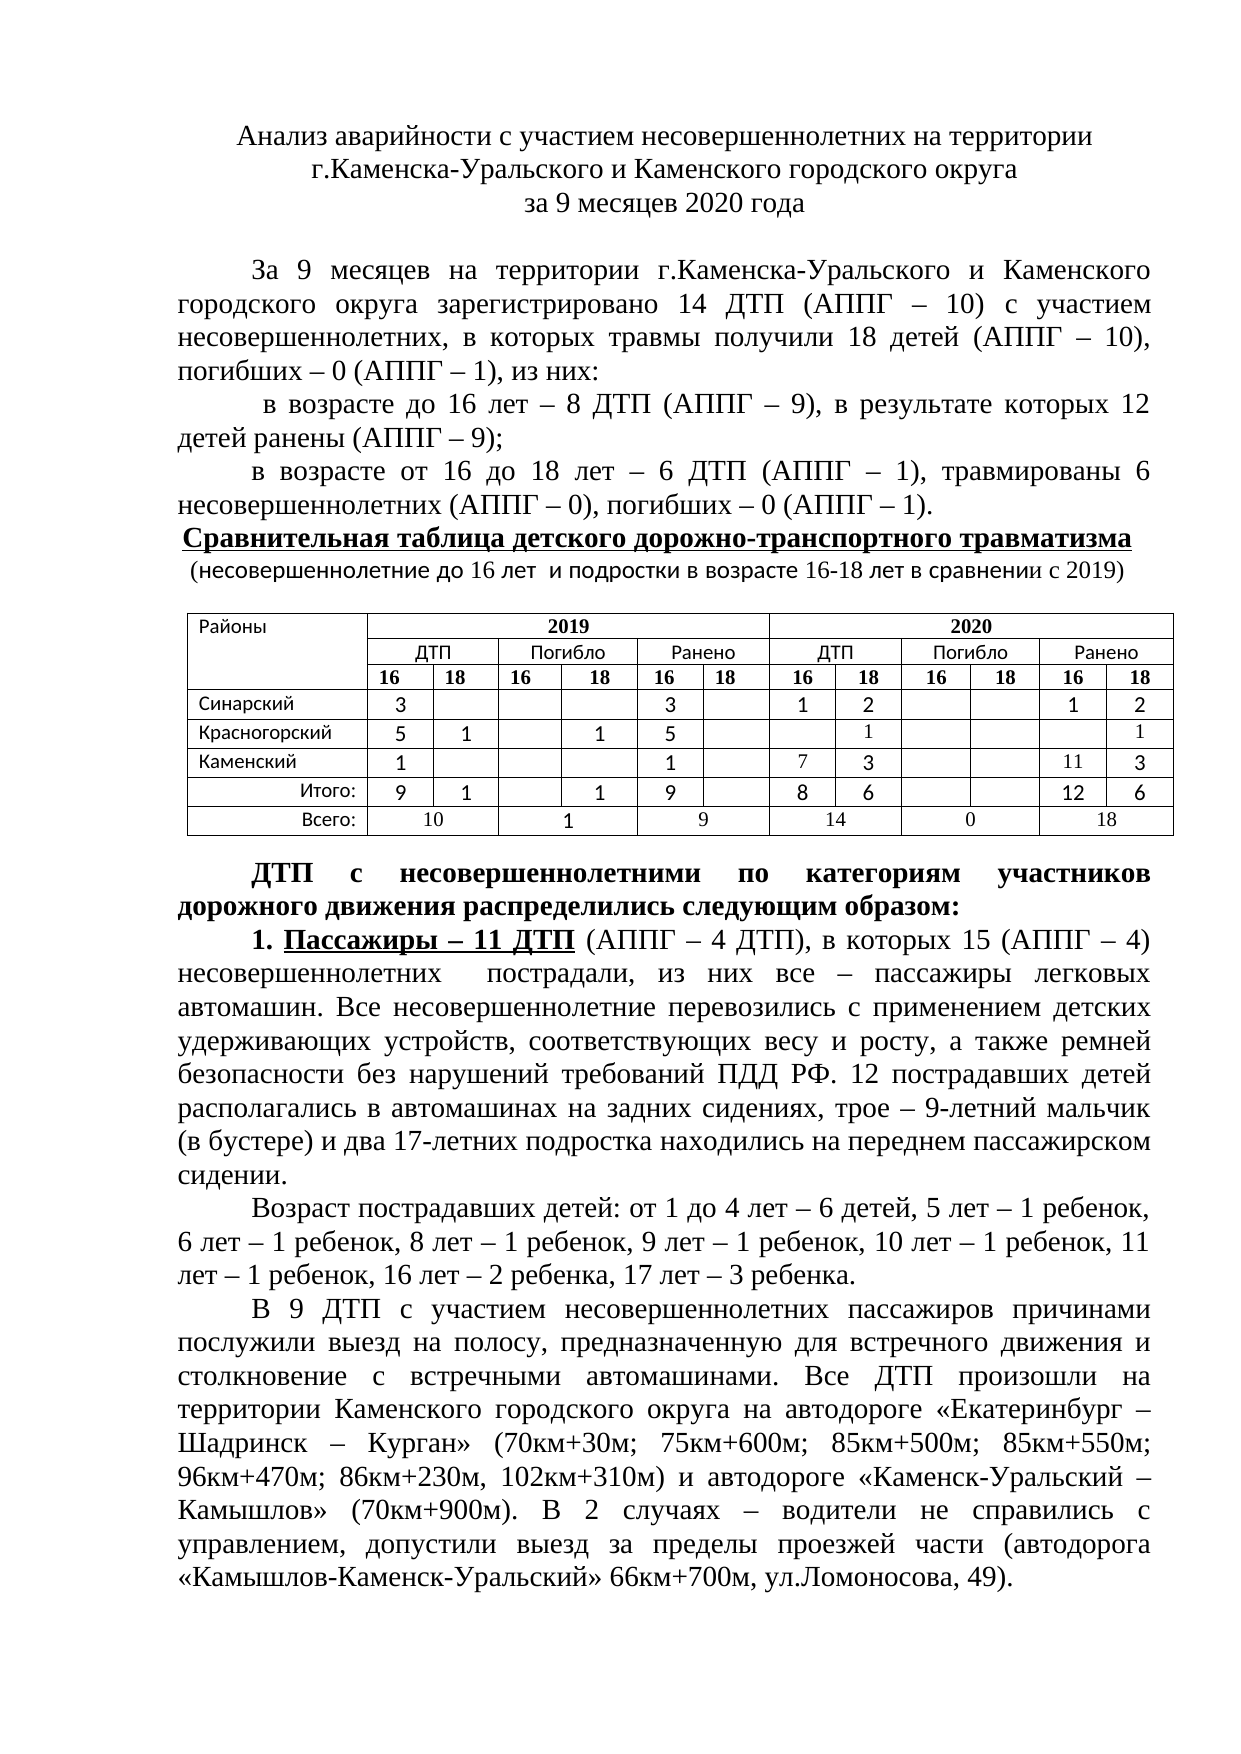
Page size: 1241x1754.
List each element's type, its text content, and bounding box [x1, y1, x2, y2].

text ДТП с несовершеннолетними по категориям участников дорожного движения распределились следующим образом: [177, 855, 1152, 922]
table_cell 16 [902, 665, 970, 689]
table_cell 1 [499, 807, 637, 835]
table_cell Итого: [188, 778, 367, 806]
table_cell [902, 720, 970, 747]
table_cell 0 [902, 807, 1039, 835]
table_cell 1 [562, 720, 637, 747]
table_cell [434, 749, 498, 777]
table_cell 1 [434, 778, 498, 806]
table_cell 18 [971, 665, 1039, 689]
table_cell [971, 749, 1039, 777]
table_cell Красногорский [188, 720, 367, 747]
table_cell 5 [368, 720, 433, 747]
table_cell [562, 690, 637, 718]
table_cell 9 [638, 778, 703, 806]
table_cell 16 [368, 665, 433, 689]
table_cell 18 [1040, 807, 1173, 835]
table_cell 6 [836, 778, 901, 806]
table_cell 16 [638, 665, 703, 689]
table_cell 11 [1040, 749, 1106, 777]
table_cell Ранено [1040, 639, 1173, 664]
table_cell 18 [836, 665, 901, 689]
table_cell [704, 720, 769, 747]
table_cell 14 [770, 807, 901, 835]
table_cell Погибло [902, 639, 1039, 664]
text В 9 ДТП с участием несовершеннолетних пассажиров причинами послужили выезд на полосу, предназначенную для встречного движения и столкновение с встречными автомашинами. Все ДТП произошли на территории Каменского городского округа на автодороге «Екатеринбург – Шадринск – Курган» (70км+30м; 75км+600м; 85км+500м; 85км+550м; 96км+470м; 86км+230м, 102км+310м) и автодороге «Каменск-Уральский – Камышлов» (70км+900м). В 2 случаях – водители не справились с управлением, допустили выезд за пределы проезжей части (автодорога «Камышлов-Каменск-Уральский» 66км+700м, ул.Ломоносова, 49). [177, 1291, 1152, 1593]
table_cell [499, 690, 561, 718]
table_cell [562, 749, 637, 777]
table_cell 7 [770, 749, 835, 777]
table_cell [971, 778, 1039, 806]
table_cell 18 [562, 665, 637, 689]
table_cell ДТП [770, 639, 901, 664]
table_cell [704, 690, 769, 718]
table_header Районы [188, 614, 367, 689]
table_cell [902, 749, 970, 777]
table_cell Синарский [188, 690, 367, 718]
table_cell Ранено [638, 639, 769, 664]
table_cell 1 [638, 749, 703, 777]
table_cell 1 [1107, 720, 1173, 747]
table_cell Всего: [188, 807, 367, 835]
table_cell Каменский [188, 749, 367, 777]
table_cell 1 [434, 720, 498, 747]
table_cell 3 [638, 690, 703, 718]
table_cell 1 [770, 690, 835, 718]
table_cell [499, 778, 561, 806]
table_cell 1 [562, 778, 637, 806]
table_cell 10 [368, 807, 498, 835]
text в возрасте от 16 до 18 лет – 6 ДТП (АППГ – 1), травмированы 6 несовершеннолетних (АППГ – 0), погибших – 0 (АППГ – 1). [177, 453, 1152, 521]
text За 9 месяцев на территории г.Каменска-Уральского и Каменского городского округа зарегистрировано 14 ДТП (АППГ – 10) с участием несовершеннолетних, в которых травмы получили 18 детей (АППГ – 10), погибших – 0 (АППГ – 1), из них: [177, 252, 1152, 386]
table_cell 5 [638, 720, 703, 747]
table_cell 1 [1040, 690, 1106, 718]
table_cell 2 [836, 690, 901, 718]
table_cell [902, 690, 970, 718]
table_cell [770, 720, 835, 747]
table_cell [499, 749, 561, 777]
table_cell [704, 778, 769, 806]
table_cell [971, 690, 1039, 718]
table_cell 9 [638, 807, 769, 835]
table_cell [434, 690, 498, 718]
table_cell [971, 720, 1039, 747]
table_cell [902, 778, 970, 806]
table_cell [1040, 720, 1106, 747]
table_cell Погибло [499, 639, 637, 664]
table_cell 1 [836, 720, 901, 747]
text Сравнительная таблица детского дорожно-транспортного травматизма [162, 521, 1152, 554]
table_header 2020 [770, 614, 1173, 638]
table_cell 8 [770, 778, 835, 806]
table_cell 3 [1107, 749, 1173, 777]
table_cell 12 [1040, 778, 1106, 806]
table_cell 3 [836, 749, 901, 777]
table_cell 16 [770, 665, 835, 689]
table_header 2019 [368, 614, 769, 638]
table_cell ДТП [368, 639, 498, 664]
text Возраст пострадавших детей: от 1 до 4 лет – 6 детей, 5 лет – 1 ребенок, 6 лет – 1 ребенок, 8 лет – 1 ребенок, 9 лет – 1 ребенок, 10 лет – 1 ребенок, 11 лет – 1 ребенок, 16 лет – 2 ребенка, 17 лет – 3 ребенка. [177, 1190, 1152, 1291]
table_cell 16 [499, 665, 561, 689]
table_cell 16 [1040, 665, 1106, 689]
text в возрасте до 16 лет – 8 ДТП (АППГ – 9), в результате которых 12 детей ранены (АППГ – 9); [177, 386, 1152, 453]
table_cell 3 [368, 690, 433, 718]
table_cell 6 [1107, 778, 1173, 806]
table_cell 9 [368, 778, 433, 806]
table_cell [704, 749, 769, 777]
table_cell 1 [368, 749, 433, 777]
table_cell 2 [1107, 690, 1173, 718]
text 1. Пассажиры – 11 ДТП (АППГ – 4 ДТП), в которых 15 (АППГ – 4) несовершеннолетних пострадали, из них все – пассажиры легковых автомашин. Все несовершеннолетние перевозились с применением детских удерживающих устройств, соответствующих весу и росту, а также ремней безопасности без нарушений требований ПДД РФ. 12 пострадавших детей располагались в автомашинах на задних сидениях, трое – 9-летний мальчик (в бустере) и два 17-летних подростка находились на переднем пассажирском сидении. [177, 922, 1152, 1190]
table_cell 18 [434, 665, 498, 689]
table_cell [499, 720, 561, 747]
text Анализ аварийности с участием несовершеннолетних на территории г.Каменска-Уральского и Каменского городского округа [177, 118, 1152, 185]
text за 9 месяцев 2020 года [177, 185, 1152, 219]
table_cell 18 [704, 665, 769, 689]
table_cell 18 [1107, 665, 1173, 689]
text (несовершеннолетние до 16 лет и подростки в возрасте 16-18 лет в сравнении с 2019) [162, 554, 1152, 585]
